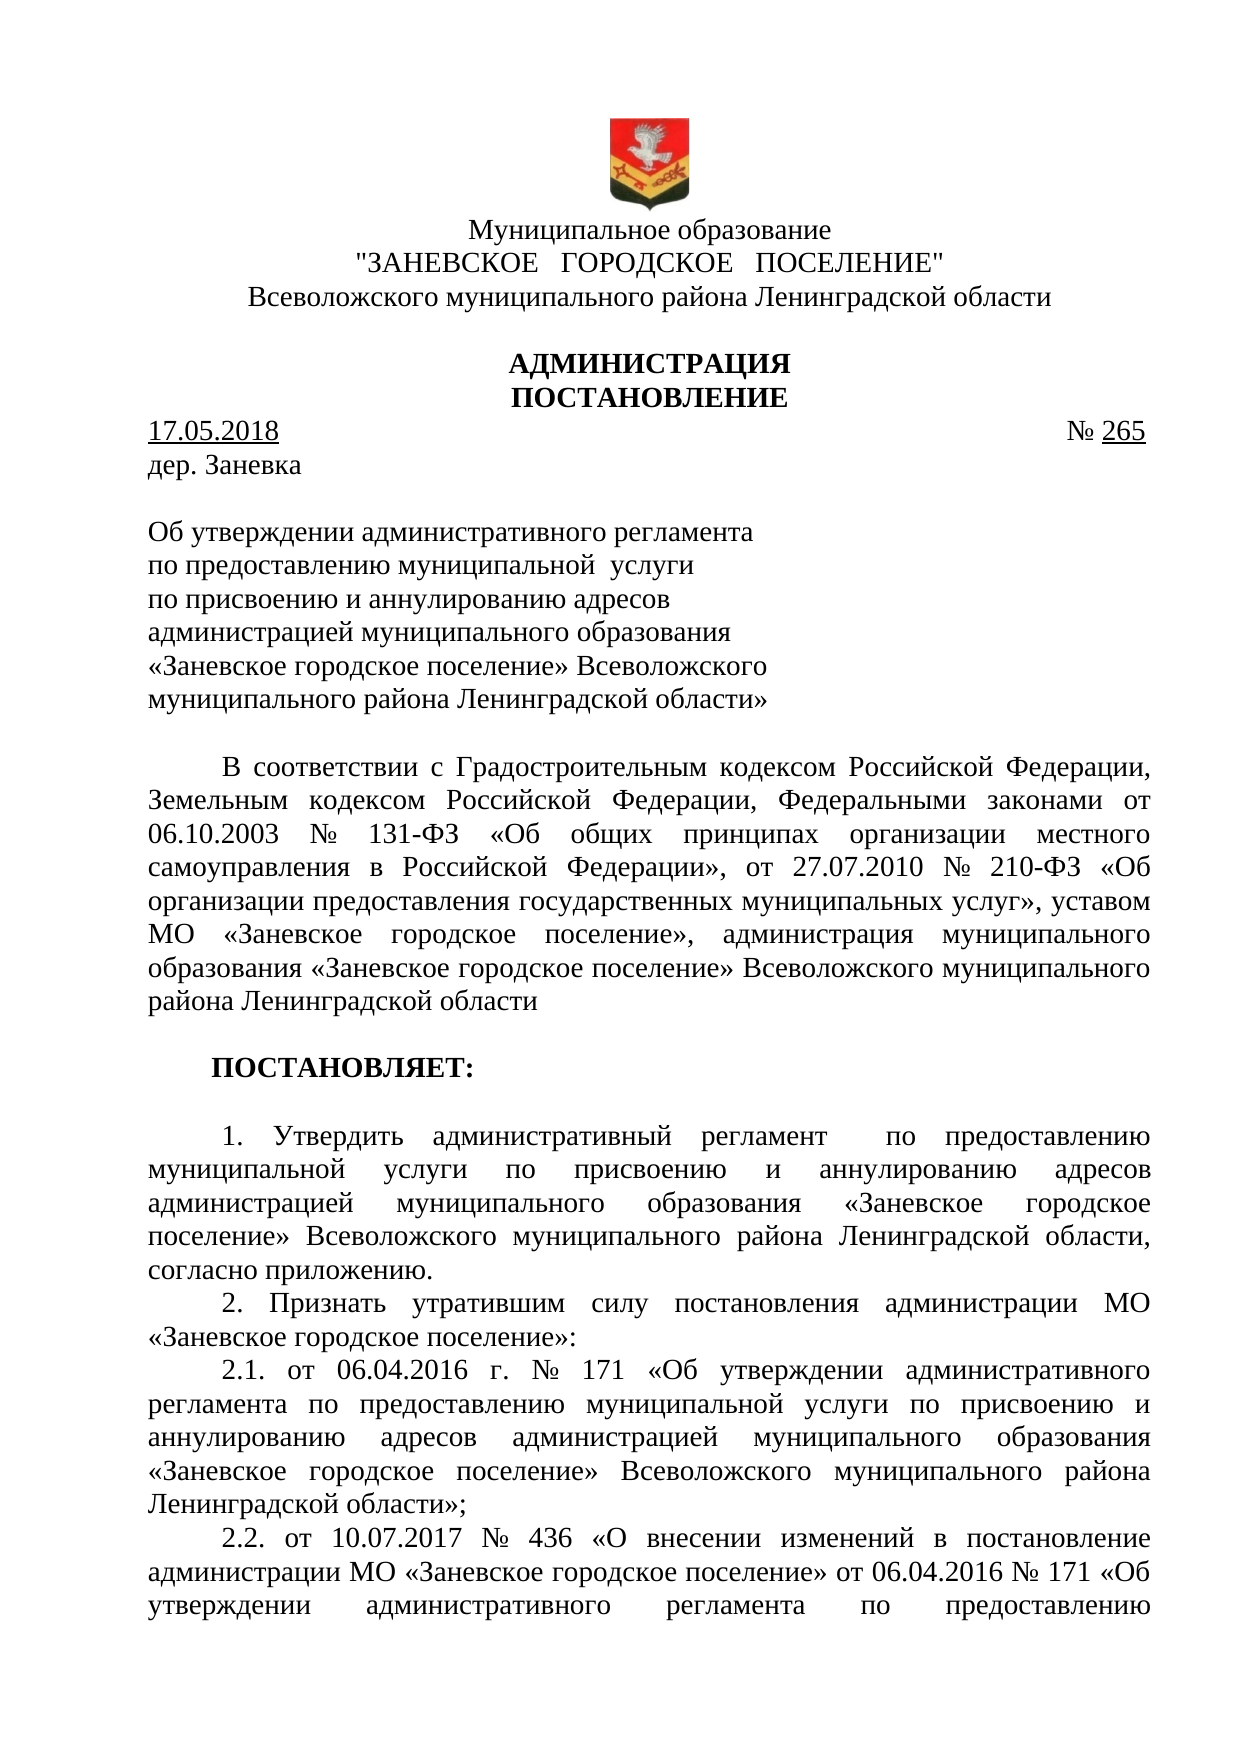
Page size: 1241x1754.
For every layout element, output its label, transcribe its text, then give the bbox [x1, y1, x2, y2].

text АДМИНИСТРАЦИЯ [148, 346, 1152, 380]
text ПОСТАНОВЛЕНИЕ [148, 380, 1152, 413]
text 17.05.2018 № 265 [148, 413, 1152, 447]
text "ЗАНЕВСКОЕ ГОРОДСКОЕ ПОСЕЛЕНИЕ" [148, 246, 1152, 279]
text 2. Признать утратившим силу постановления администрации МО «Заневское городское поселение»: [148, 1285, 1152, 1352]
title Об утверждении административного регламента [148, 514, 1152, 547]
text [148, 1520, 1152, 1621]
text дер. Заневка [148, 447, 1152, 480]
text 1. Утвердить административный регламент по предоставлению муниципальной услуги по присвоению и аннулированию адресов администрацией муниципального образования «Заневское городское поселение» Всеволожского муниципального района Ленинградской области, согласно приложению. [148, 1118, 1152, 1285]
text В соответствии с Градостроительным кодексом Российской Федерации, Земельным кодексом Российской Федерации, Федеральными законами от 06.10.2003 № 131-ФЗ «Об общих принципах организации местного самоуправления в Российской Федерации», от 27.07.2010 № 210-ФЗ «Об организации предоставления государственных муниципальных услуг», уставом МО «Заневское городское поселение», администрация муниципального образования «Заневское городское поселение» Всеволожского муниципального района Ленинградской области [148, 749, 1152, 1017]
title муниципального района Ленинградской области» [148, 682, 1152, 715]
text Муниципальное образование [148, 212, 1152, 246]
title по предоставлению муниципальной услуги [148, 547, 1152, 581]
text Всеволожского муниципального района Ленинградской области [148, 279, 1152, 313]
title «Заневское городское поселение» Всеволожского [148, 648, 1152, 682]
text 2.1. от 06.04.2016 г. № 171 «Об утверждении административного регламента по предоставлению муниципальной услуги по присвоению и аннулированию адресов администрацией муниципального образования «Заневское городское поселение» Всеволожского муниципального района Ленинградской области»; [148, 1352, 1152, 1520]
picture [610, 118, 690, 212]
title по присвоению и аннулированию адресов [148, 581, 1152, 614]
text ПОСТАНОВЛЯЕТ: [148, 1051, 1152, 1084]
title администрацией муниципального образования [148, 614, 1152, 648]
